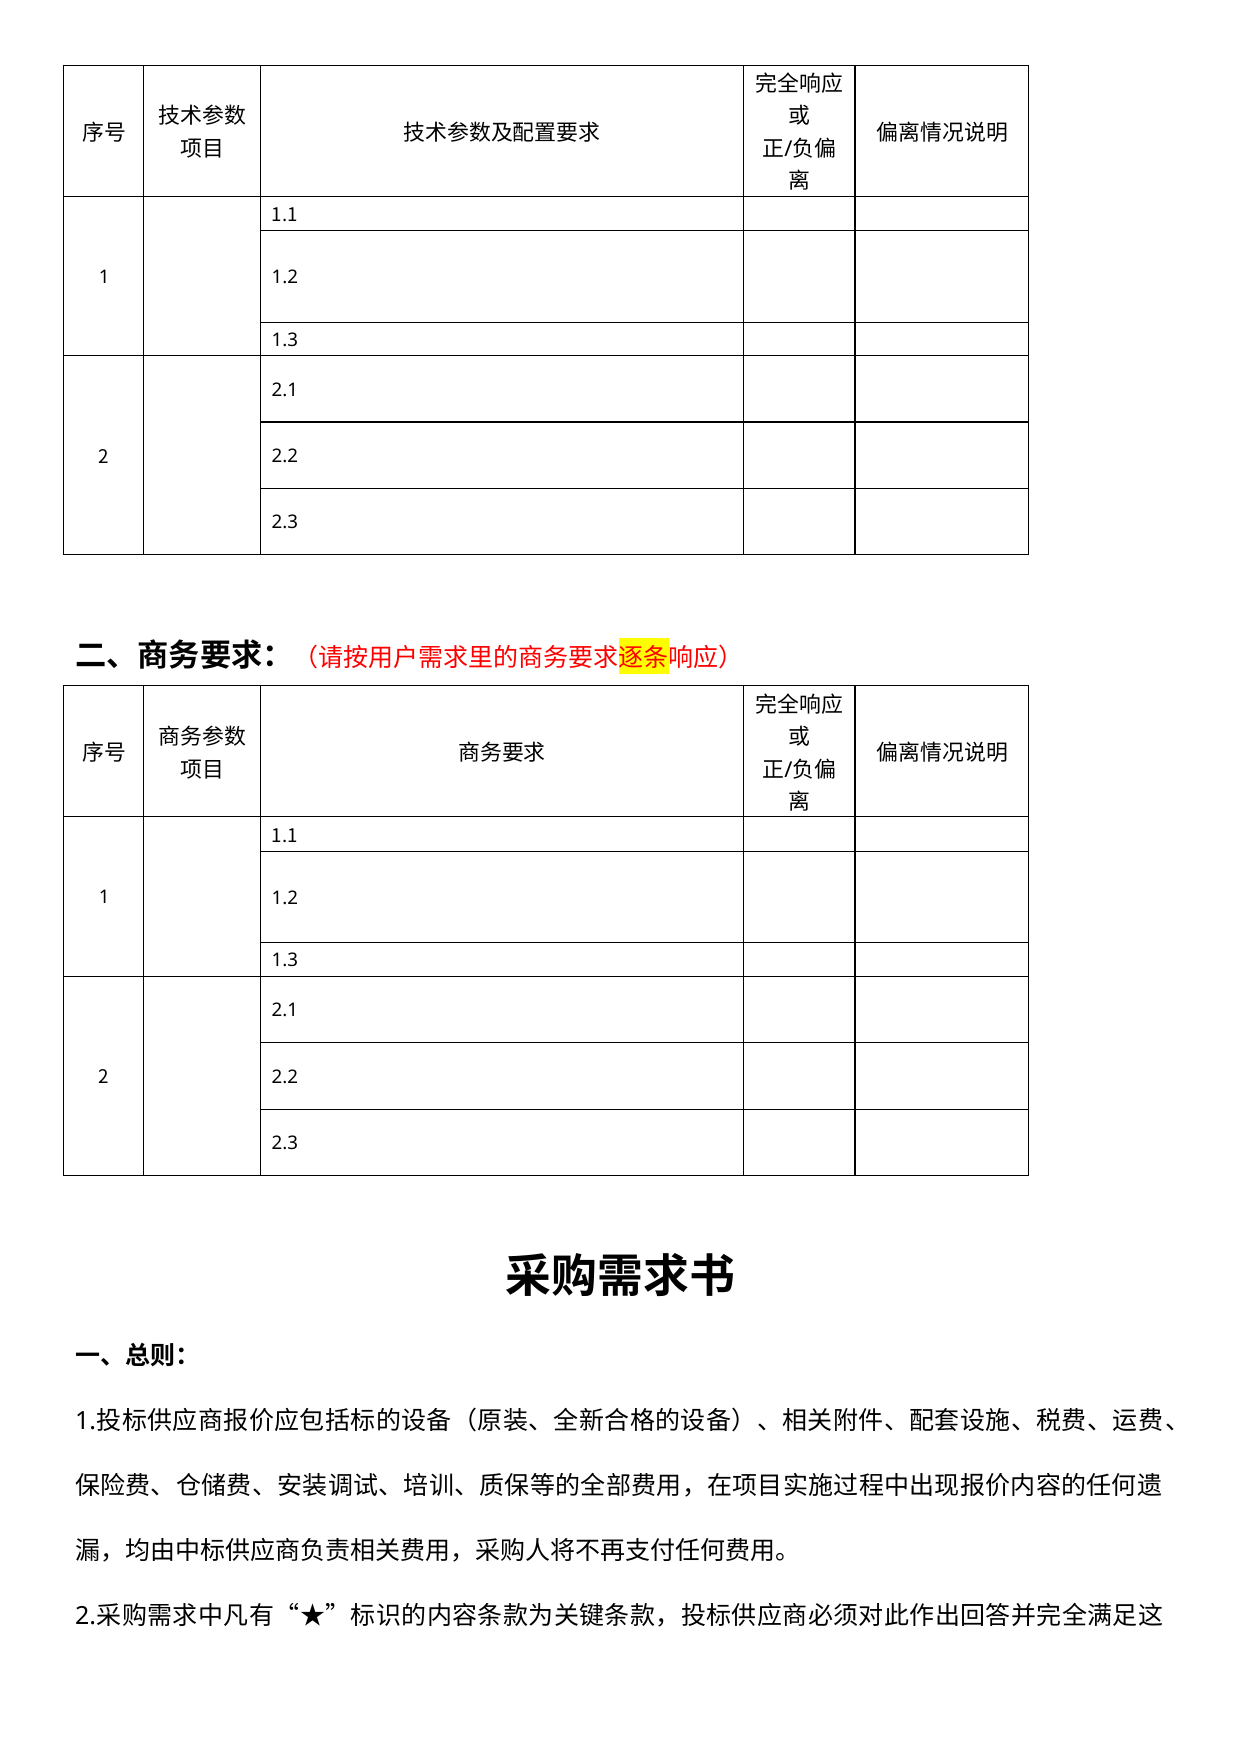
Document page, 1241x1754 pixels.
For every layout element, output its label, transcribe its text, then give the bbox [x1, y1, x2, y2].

table_cell [144, 356, 260, 554]
table_cell [856, 852, 1028, 942]
table_cell [856, 943, 1028, 976]
table_header 偏离情况说明 [856, 66, 1028, 196]
list 总则： [75, 1321, 1165, 1386]
table_header 技术参数及配置要求 [261, 66, 743, 196]
table_cell 1 [64, 197, 143, 355]
table_cell 2.2 [261, 423, 743, 488]
table_cell 1.2 [261, 231, 743, 322]
table_cell [856, 977, 1028, 1042]
table_cell 1.1 [261, 817, 743, 851]
text 1.投标供应商报价应包括标的设备（原装、全新合格的设备）、相关附件、配套设施、税费、运费、保险费、仓储费、安装调试、培训、质保等的全部费用，在项目实施过程中出现报价内容的任何遗漏，均由中标供应商负责相关费用，采购人将不再支付任何费用。 [75, 1386, 1165, 1581]
table_cell 2.1 [261, 356, 743, 421]
table_cell [856, 423, 1028, 488]
table_header 序号 [64, 66, 143, 196]
table_cell [744, 356, 854, 421]
table_header 序号 [64, 686, 143, 816]
table_cell [856, 1043, 1028, 1108]
table_header 完全响应或 正/负偏离 [744, 686, 854, 816]
table_cell [744, 817, 854, 851]
table_cell 1.2 [261, 852, 743, 942]
table_cell 2.1 [261, 977, 743, 1042]
table_header 完全响应或 正/负偏离 [744, 66, 854, 196]
table_cell [144, 977, 260, 1175]
table_cell [856, 323, 1028, 355]
table_cell [744, 977, 854, 1042]
table_cell [744, 423, 854, 488]
table_cell 1.3 [261, 943, 743, 976]
table_cell [856, 1110, 1028, 1175]
table_cell 2 [64, 356, 143, 554]
table_cell [856, 356, 1028, 421]
table_cell [856, 231, 1028, 322]
table_cell [744, 1043, 854, 1108]
table_cell [856, 817, 1028, 851]
table_header 商务参数项目 [144, 686, 260, 816]
table_cell [744, 943, 854, 976]
text 采购需求书 [75, 1223, 1165, 1321]
table_cell 2.2 [261, 1043, 743, 1108]
table_cell [744, 489, 854, 554]
table_cell [144, 817, 260, 976]
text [75, 1581, 1165, 1646]
table_header 商务要求 [261, 686, 743, 816]
table_cell 1 [64, 817, 143, 976]
table_cell 1.1 [261, 197, 743, 230]
table_cell 2.3 [261, 489, 743, 554]
table_cell [856, 489, 1028, 554]
table_cell [744, 231, 854, 322]
table_cell [744, 197, 854, 230]
list 商务要求：（请按用户需求里的商务要求逐条响应） [75, 620, 1165, 685]
table_cell [744, 323, 854, 355]
table_cell [744, 1110, 854, 1175]
table_header 技术参数项目 [144, 66, 260, 196]
table_cell [144, 197, 260, 355]
table_cell [856, 197, 1028, 230]
table_cell 1.3 [261, 323, 743, 355]
table_cell 2.3 [261, 1110, 743, 1175]
table_header 偏离情况说明 [856, 686, 1028, 816]
table_cell 2 [64, 977, 143, 1175]
table_cell [744, 852, 854, 942]
